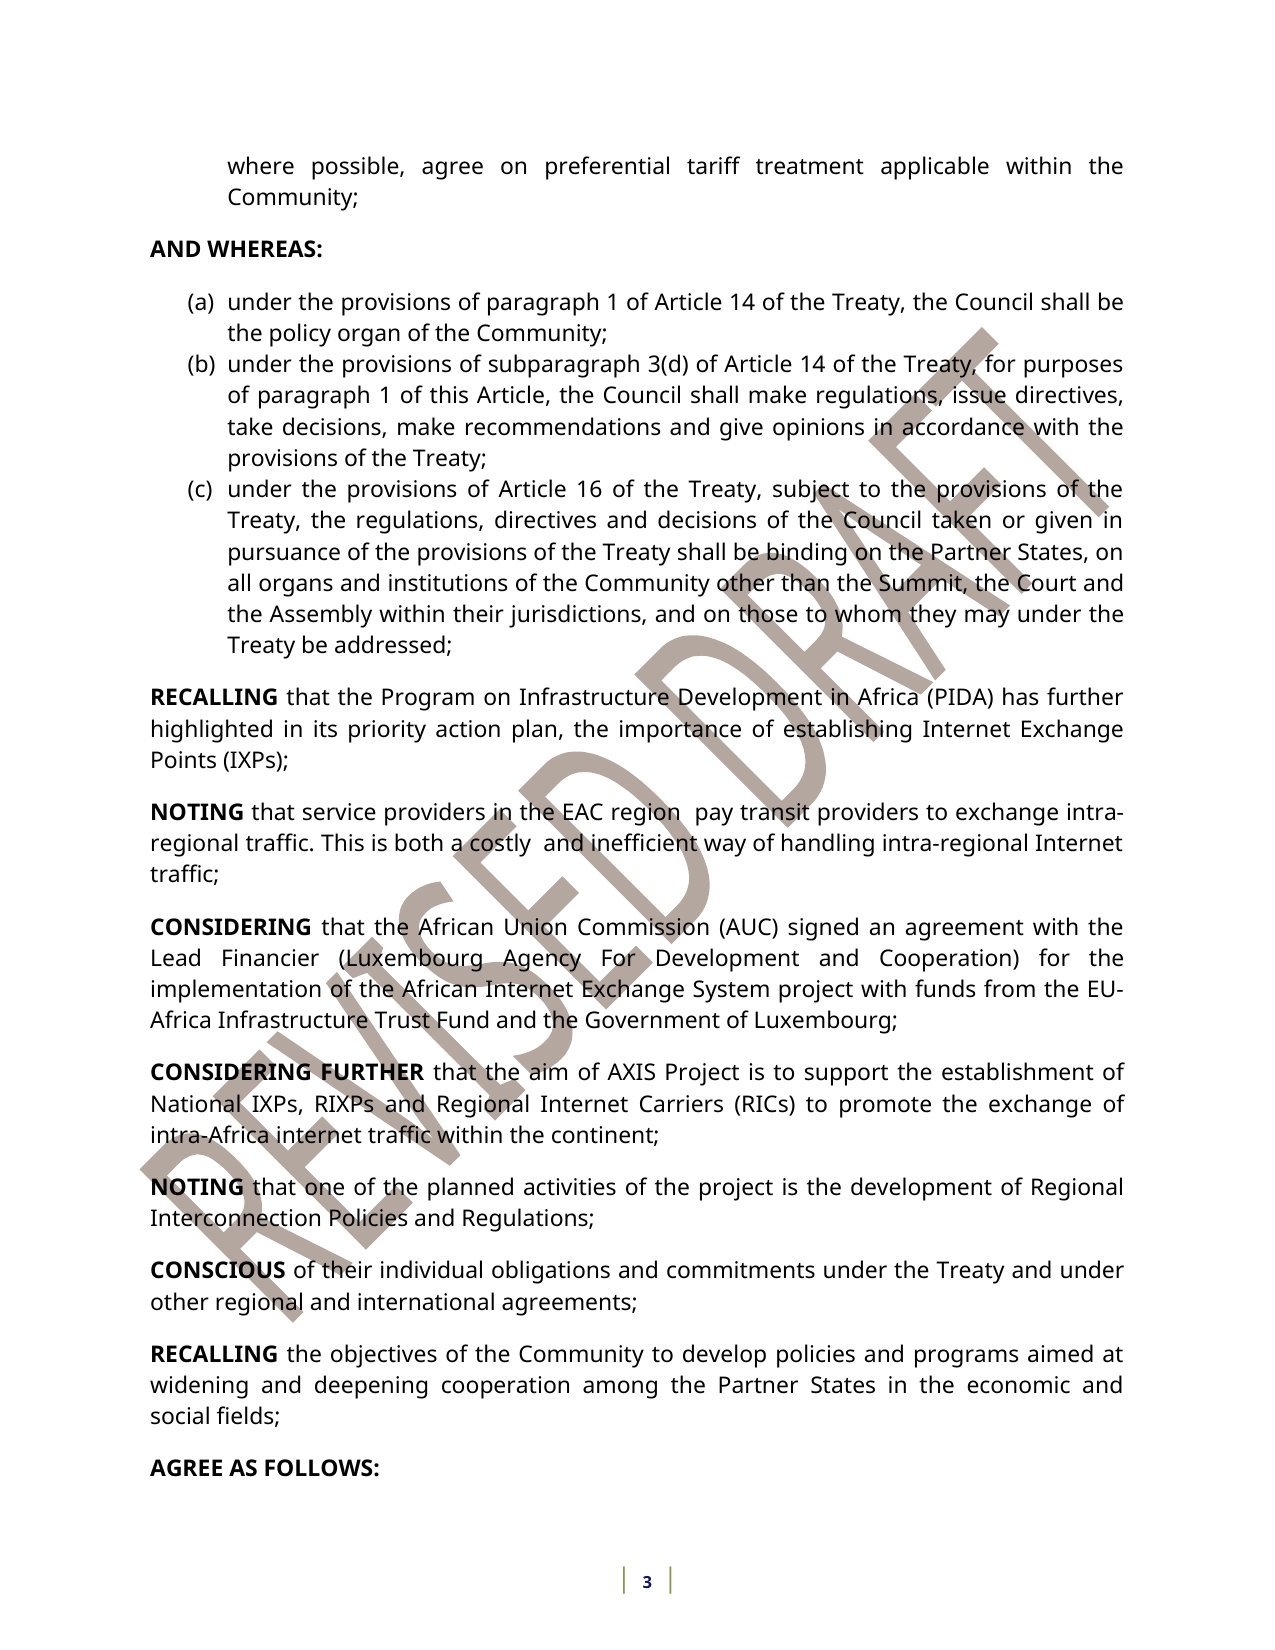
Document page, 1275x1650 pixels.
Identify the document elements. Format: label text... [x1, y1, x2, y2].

text NOTING that service providers in the EAC region pay transit providers to exchange intra-regional traffic. This is both a costly and inefficient way of handling intra-regional Internet traffic; [150, 796, 1125, 889]
text AGREE AS FOLLOWS: [150, 1452, 1125, 1483]
text CONSCIOUS of their individual obligations and commitments under the Treaty and under other regional and international agreements; [150, 1254, 1125, 1317]
text CONSIDERING that the African Union Commission (AUC) signed an agreement with the Lead Financier (Luxembourg Agency For Development and Cooperation) for the implementation of the African Internet Exchange System project with funds from the EU- Africa Infrastructure Trust Fund and the Government of Luxembourg; [150, 910, 1125, 1035]
list under the provisions of paragraph 1 of Article 14 of the Treaty, the Council shall be the policy organ of the Community; [187, 285, 1125, 348]
text CONSIDERING FURTHER that the aim of AXIS Project is to support the establishment of National IXPs, RIXPs and Regional Internet Carriers (RICs) to promote the exchange of intra-Africa internet traffic within the continent; [150, 1056, 1125, 1150]
text RECALLING that the Program on Infrastructure Development in Africa (PIDA) has further highlighted in its priority action plan, the importance of establishing Internet Exchange Points (IXPs); [150, 681, 1125, 775]
text AND WHEREAS: [150, 233, 1125, 264]
list under the provisions of subparagraph 3(d) of Article 14 of the Treaty, for purposes of paragraph 1 of this Article, the Council shall make regulations, issue directives, take decisions, make recommendations and give opinions in accordance with the provisions of the Treaty; [187, 348, 1125, 473]
text NOTING that one of the planned activities of the project is the development of Regional Interconnection Policies and Regulations; [150, 1171, 1125, 1233]
text RECALLING the objectives of the Community to develop policies and programs aimed at widening and deepening cooperation among the Partner States in the economic and social fields; [150, 1337, 1125, 1431]
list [187, 150, 1125, 212]
list under the provisions of Article 16 of the Treaty, subject to the provisions of the Treaty, the regulations, directives and decisions of the Council taken or given in pursuance of the provisions of the Treaty shall be binding on the Partner States, on all organs and institutions of the Community other than the Summit, the Court and the Assembly within their jurisdictions, and on those to whom they may under the Treaty be addressed; [187, 473, 1125, 660]
